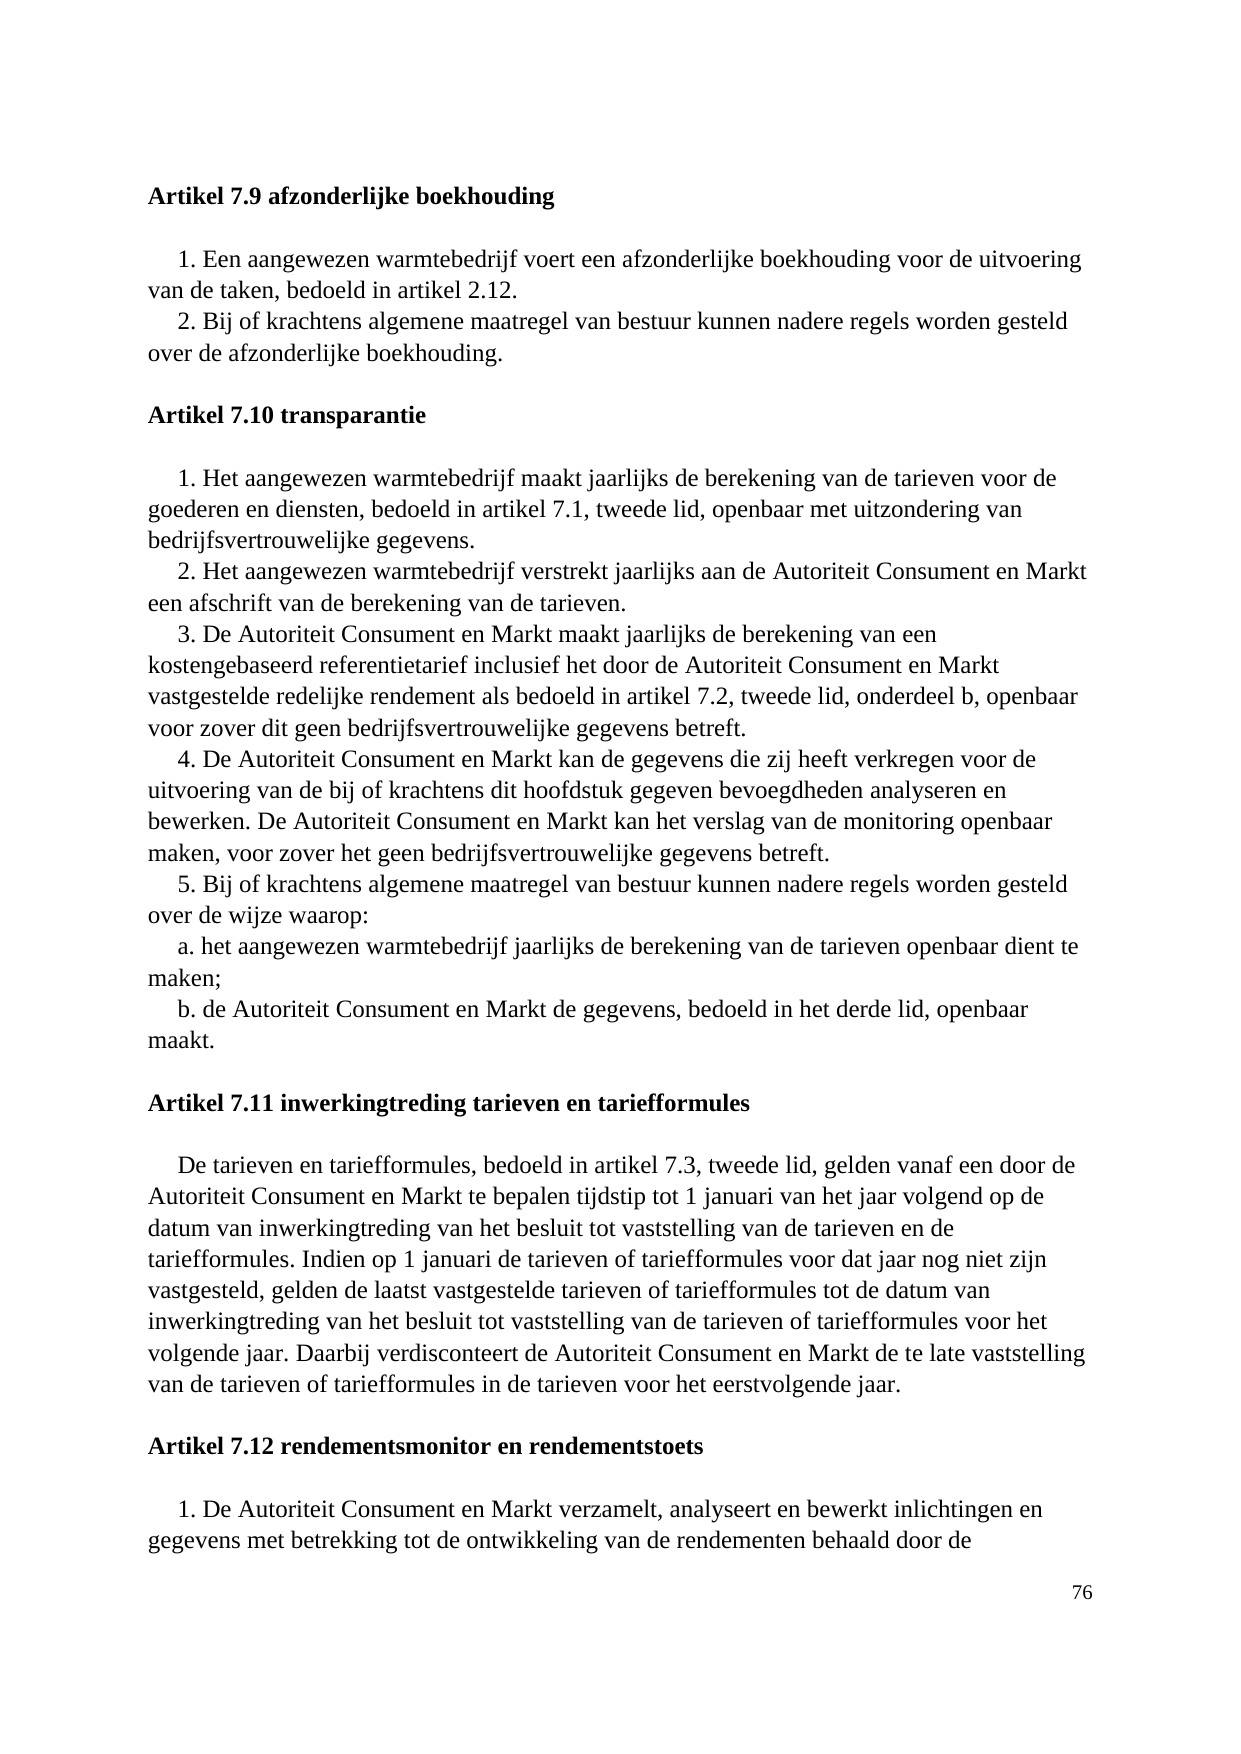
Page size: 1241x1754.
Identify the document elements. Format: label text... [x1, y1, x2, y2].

text a. het aangewezen warmtebedrijf jaarlijks de berekening van de tarieven openbaar dient te maken; [148, 929, 1092, 991]
text Artikel 7.11 inwerkingtreding tarieven en tariefformules [148, 1085, 1092, 1116]
text 3. De Autoriteit Consument en Markt maakt jaarlijks de berekening van een kostengebaseerd referentietarief inclusief het door de Autoriteit Consument en Markt vastgestelde redelijke rendement als bedoeld in artikel 7.2, tweede lid, onderdeel b, openbaar voor zover dit geen bedrijfsvertrouwelijke gegevens betreft. [148, 616, 1092, 741]
text 4. De Autoriteit Consument en Markt kan de gegevens die zij heeft verkregen voor de uitvoering van de bij of krachtens dit hoofdstuk gegeven bevoegdheden analyseren en bewerken. De Autoriteit Consument en Markt kan het verslag van de monitoring openbaar maken, voor zover het geen bedrijfsvertrouwelijke gegevens betreft. [148, 741, 1092, 866]
text Artikel 7.12 rendementsmonitor en rendementstoets [148, 1429, 1092, 1460]
text 2. Het aangewezen warmtebedrijf verstrekt jaarlijks aan de Autoriteit Consument en Markt een afschrift van de berekening van de tarieven. [148, 554, 1092, 616]
text 5. Bij of krachtens algemene maatregel van bestuur kunnen nadere regels worden gesteld over de wijze waarop: [148, 866, 1092, 929]
text 1. Een aangewezen warmtebedrijf voert een afzonderlijke boekhouding voor de uitvoering van de taken, bedoeld in artikel 2.12. [148, 241, 1092, 304]
text 1. Het aangewezen warmtebedrijf maakt jaarlijks de berekening van de tarieven voor de goederen en diensten, bedoeld in artikel 7.1, tweede lid, openbaar met uitzondering van bedrijfsvertrouwelijke gegevens. [148, 460, 1092, 554]
text 2. Bij of krachtens algemene maatregel van bestuur kunnen nadere regels worden gesteld over de afzonderlijke boekhouding. [148, 304, 1092, 366]
text b. de Autoriteit Consument en Markt de gegevens, bedoeld in het derde lid, openbaar maakt. [148, 991, 1092, 1054]
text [148, 1491, 1092, 1554]
text Artikel 7.10 transparantie [148, 398, 1092, 429]
text De tarieven en tariefformules, bedoeld in artikel 7.3, tweede lid, gelden vanaf een door de Autoriteit Consument en Markt te bepalen tijdstip tot 1 januari van het jaar volgend op de datum van inwerkingtreding van het besluit tot vaststelling van de tarieven en de tariefformules. Indien op 1 januari de tarieven of tariefformules voor dat jaar nog niet zijn vastgesteld, gelden de laatst vastgestelde tarieven of tariefformules tot de datum van inwerkingtreding van het besluit tot vaststelling van de tarieven of tariefformules voor het volgende jaar. Daarbij verdisconteert de Autoriteit Consument en Markt de te late vaststelling van de tarieven of tariefformules in de tarieven voor het eerstvolgende jaar. [148, 1148, 1092, 1398]
text Artikel 7.9 afzonderlijke boekhouding [148, 179, 1092, 210]
